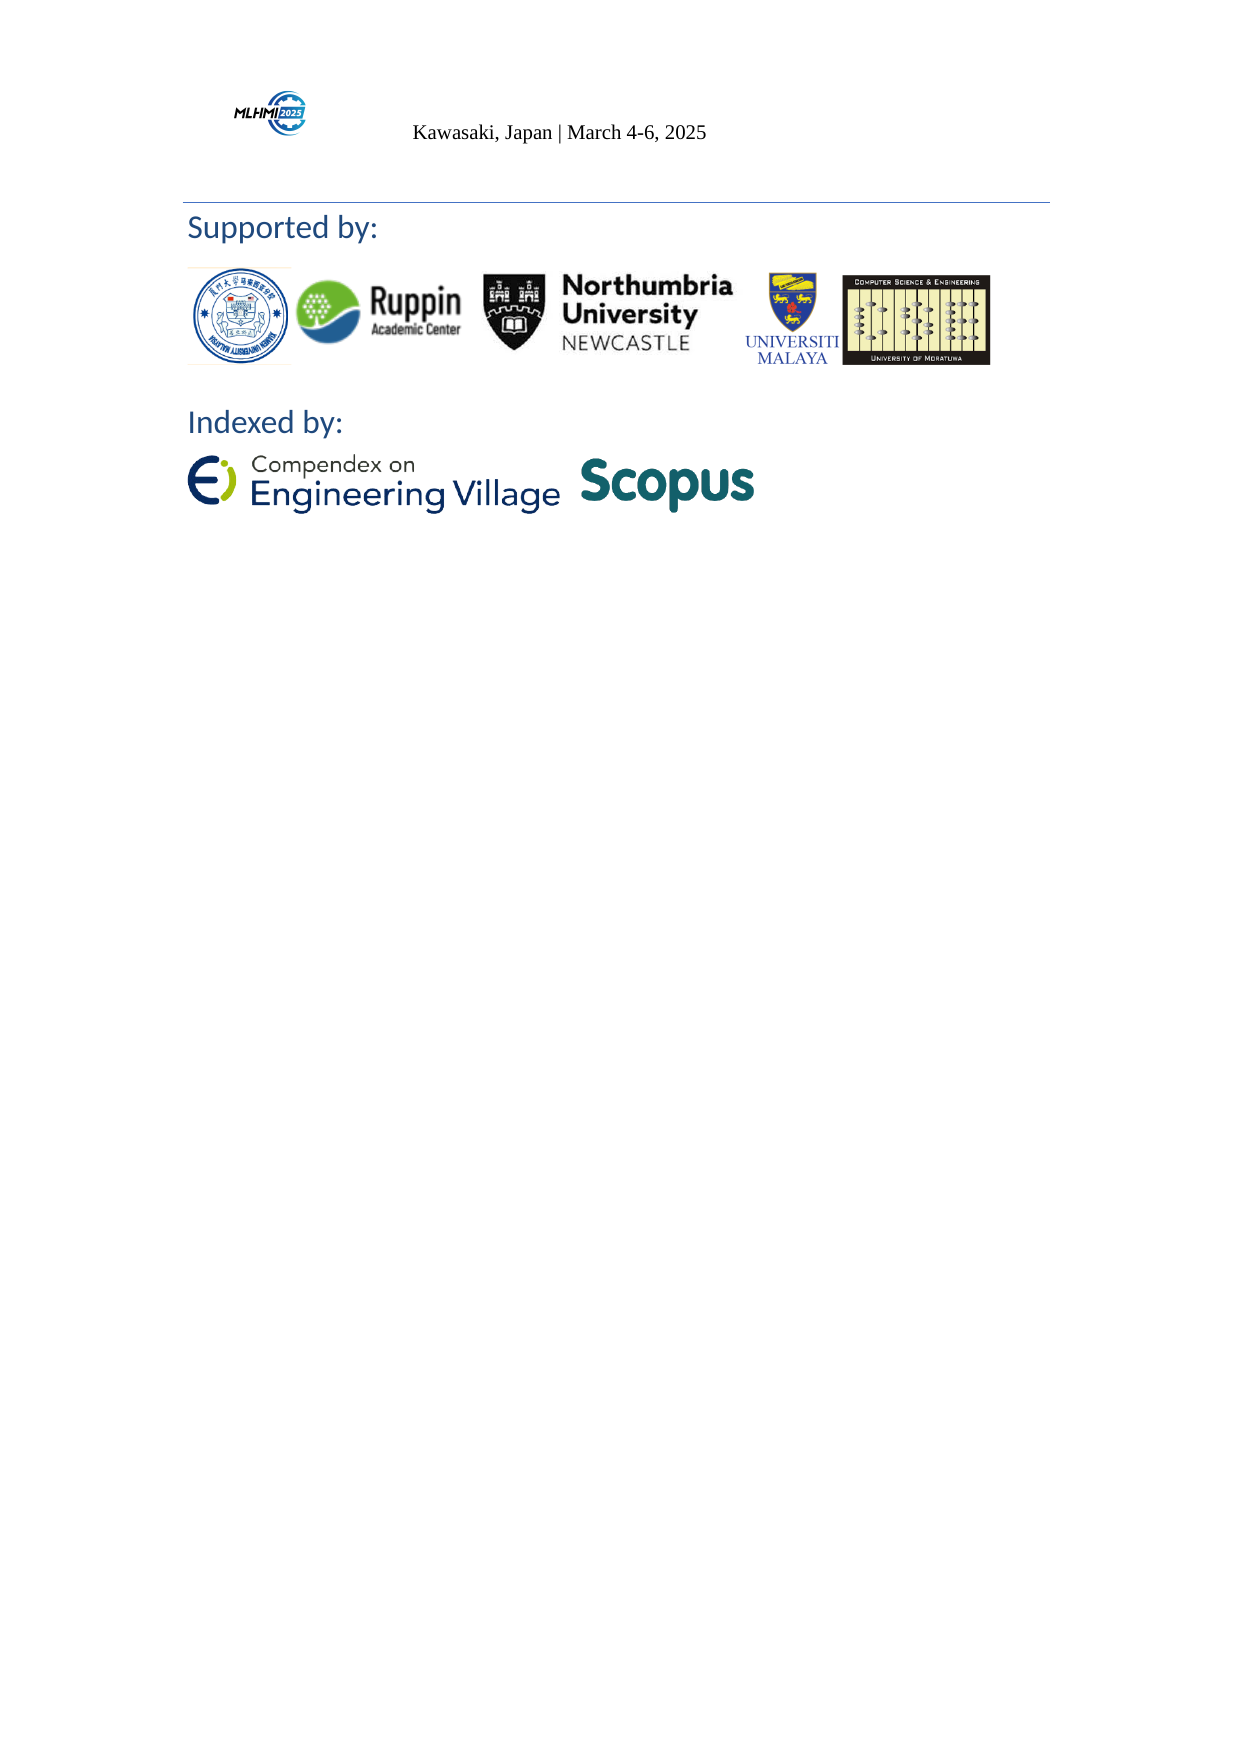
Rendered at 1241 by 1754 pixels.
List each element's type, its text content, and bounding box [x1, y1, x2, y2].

picture [187, 88, 359, 140]
picture [187, 259, 991, 365]
text Indexed by: [187, 389, 1053, 552]
picture [576, 455, 761, 514]
text Supported by: [187, 194, 1053, 259]
picture [187, 454, 560, 514]
